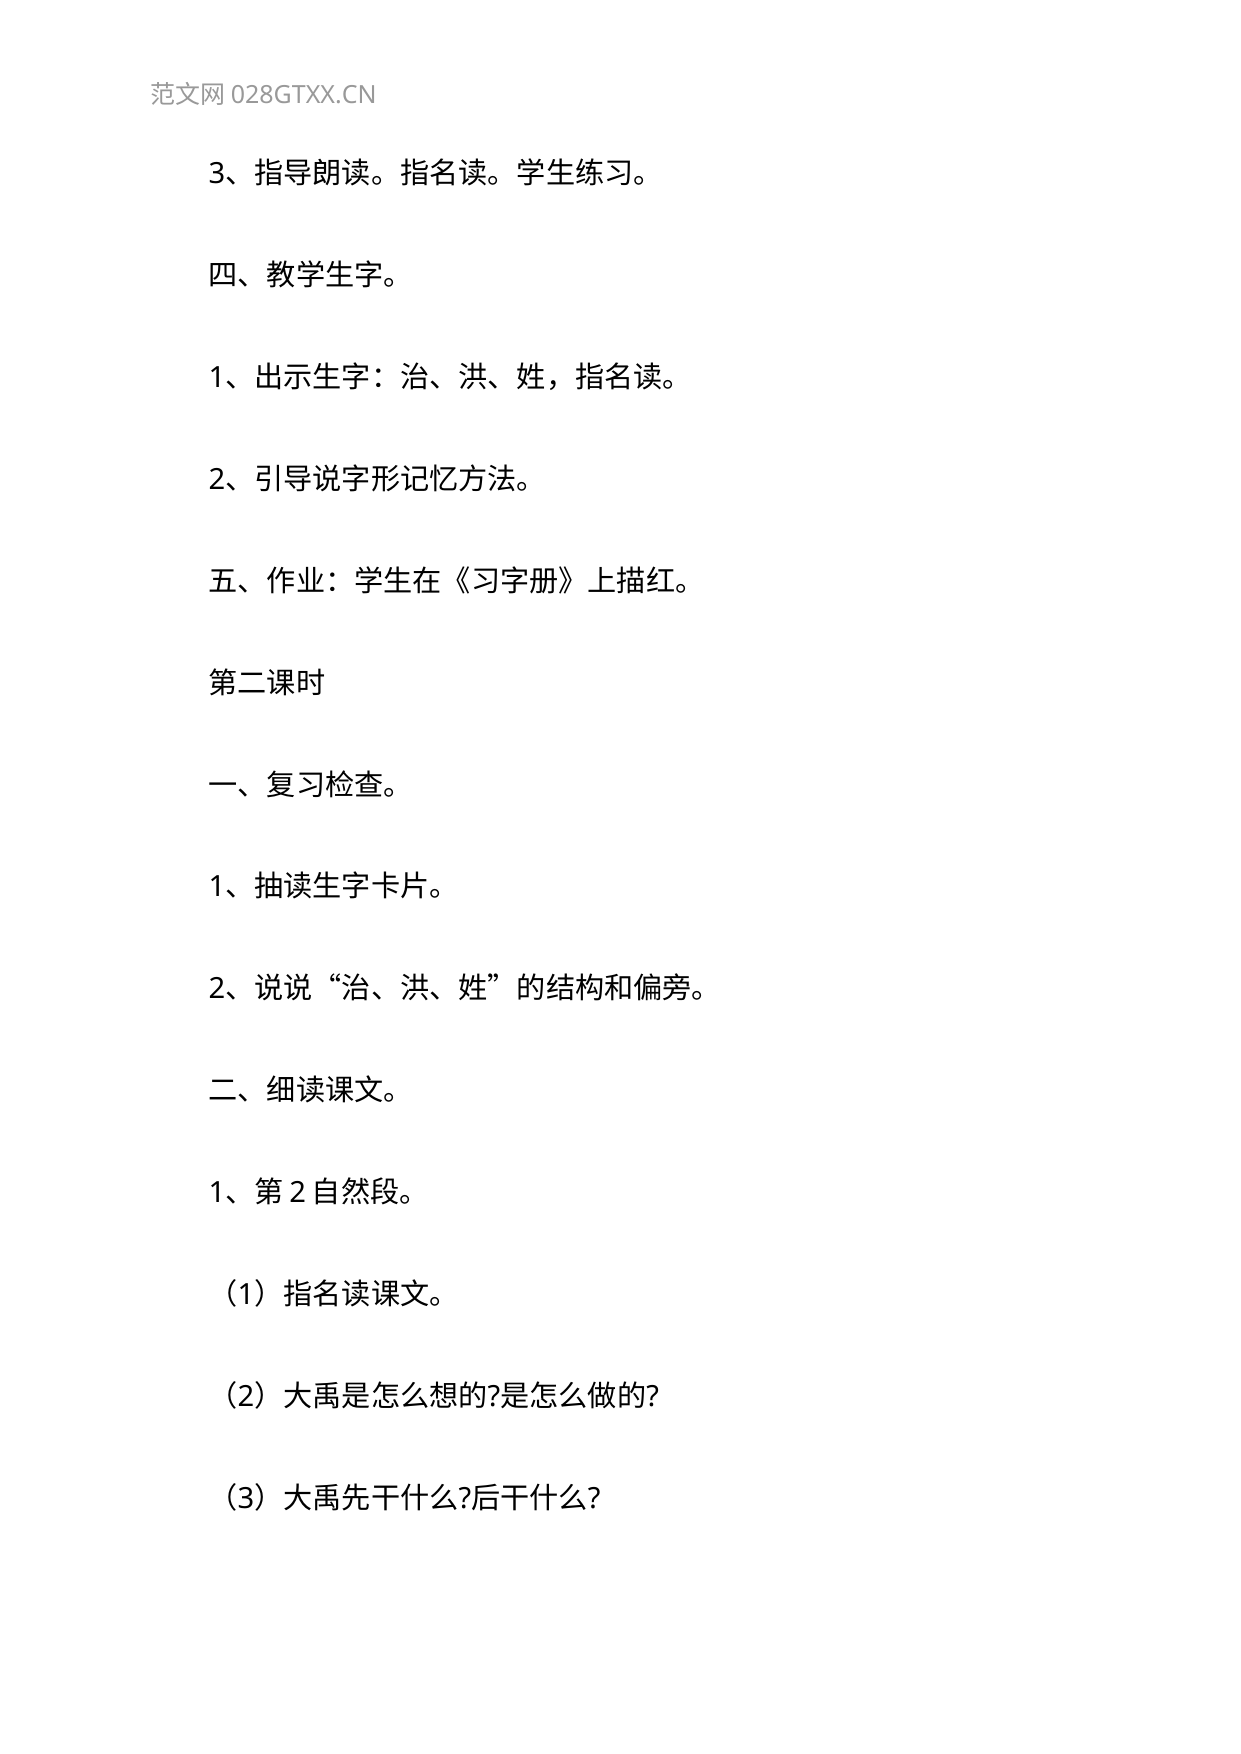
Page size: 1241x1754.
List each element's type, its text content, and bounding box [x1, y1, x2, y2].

text 2、引导说字形记忆方法。 [150, 456, 1090, 498]
text 五、作业：学生在《习字册》上描红。 [150, 558, 1090, 600]
text 2、说说“治、洪、姓”的结构和偏旁。 [150, 965, 1090, 1007]
text 第二课时 [150, 659, 1090, 702]
text 3、指导朗读。指名读。学生练习。 [150, 150, 1090, 192]
text 1、第2自然段。 [150, 1169, 1090, 1211]
text （2）大禹是怎么想的?是怎么做的? [150, 1373, 1090, 1415]
text 四、教学生字。 [150, 252, 1090, 294]
text （1）指名读课文。 [150, 1271, 1090, 1313]
text 二、细读课文。 [150, 1067, 1090, 1109]
text （3）大禹先干什么?后干什么? [150, 1475, 1090, 1517]
text 1、出示生字：治、洪、姓，指名读。 [150, 354, 1090, 396]
text 1、抽读生字卡片。 [150, 863, 1090, 905]
text 一、复习检查。 [150, 761, 1090, 803]
